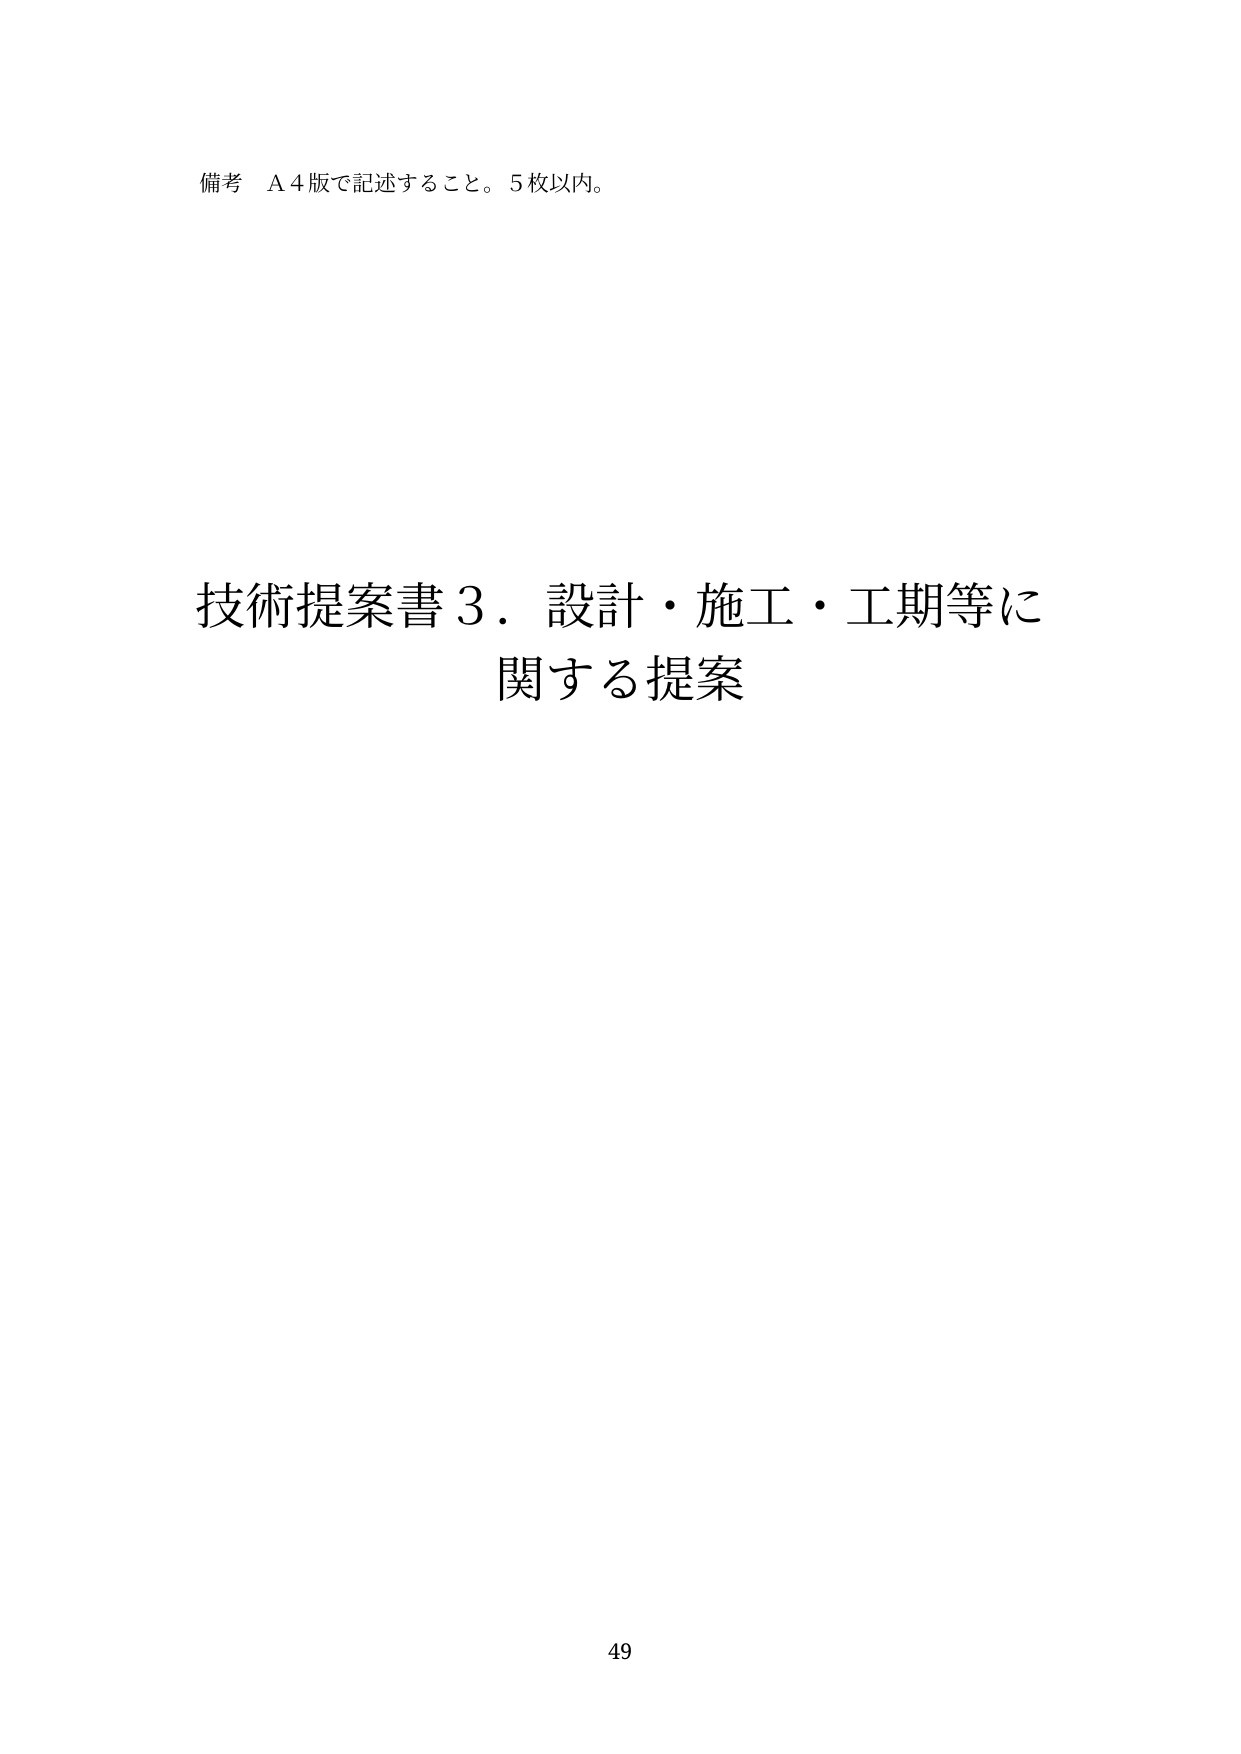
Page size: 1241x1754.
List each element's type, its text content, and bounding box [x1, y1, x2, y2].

text 備考 Ａ４版で記述すること。５枚以内。 [177, 164, 1063, 201]
subtitle 技術提案書３．設計・施工・工期等に関する提案 [177, 566, 1063, 712]
